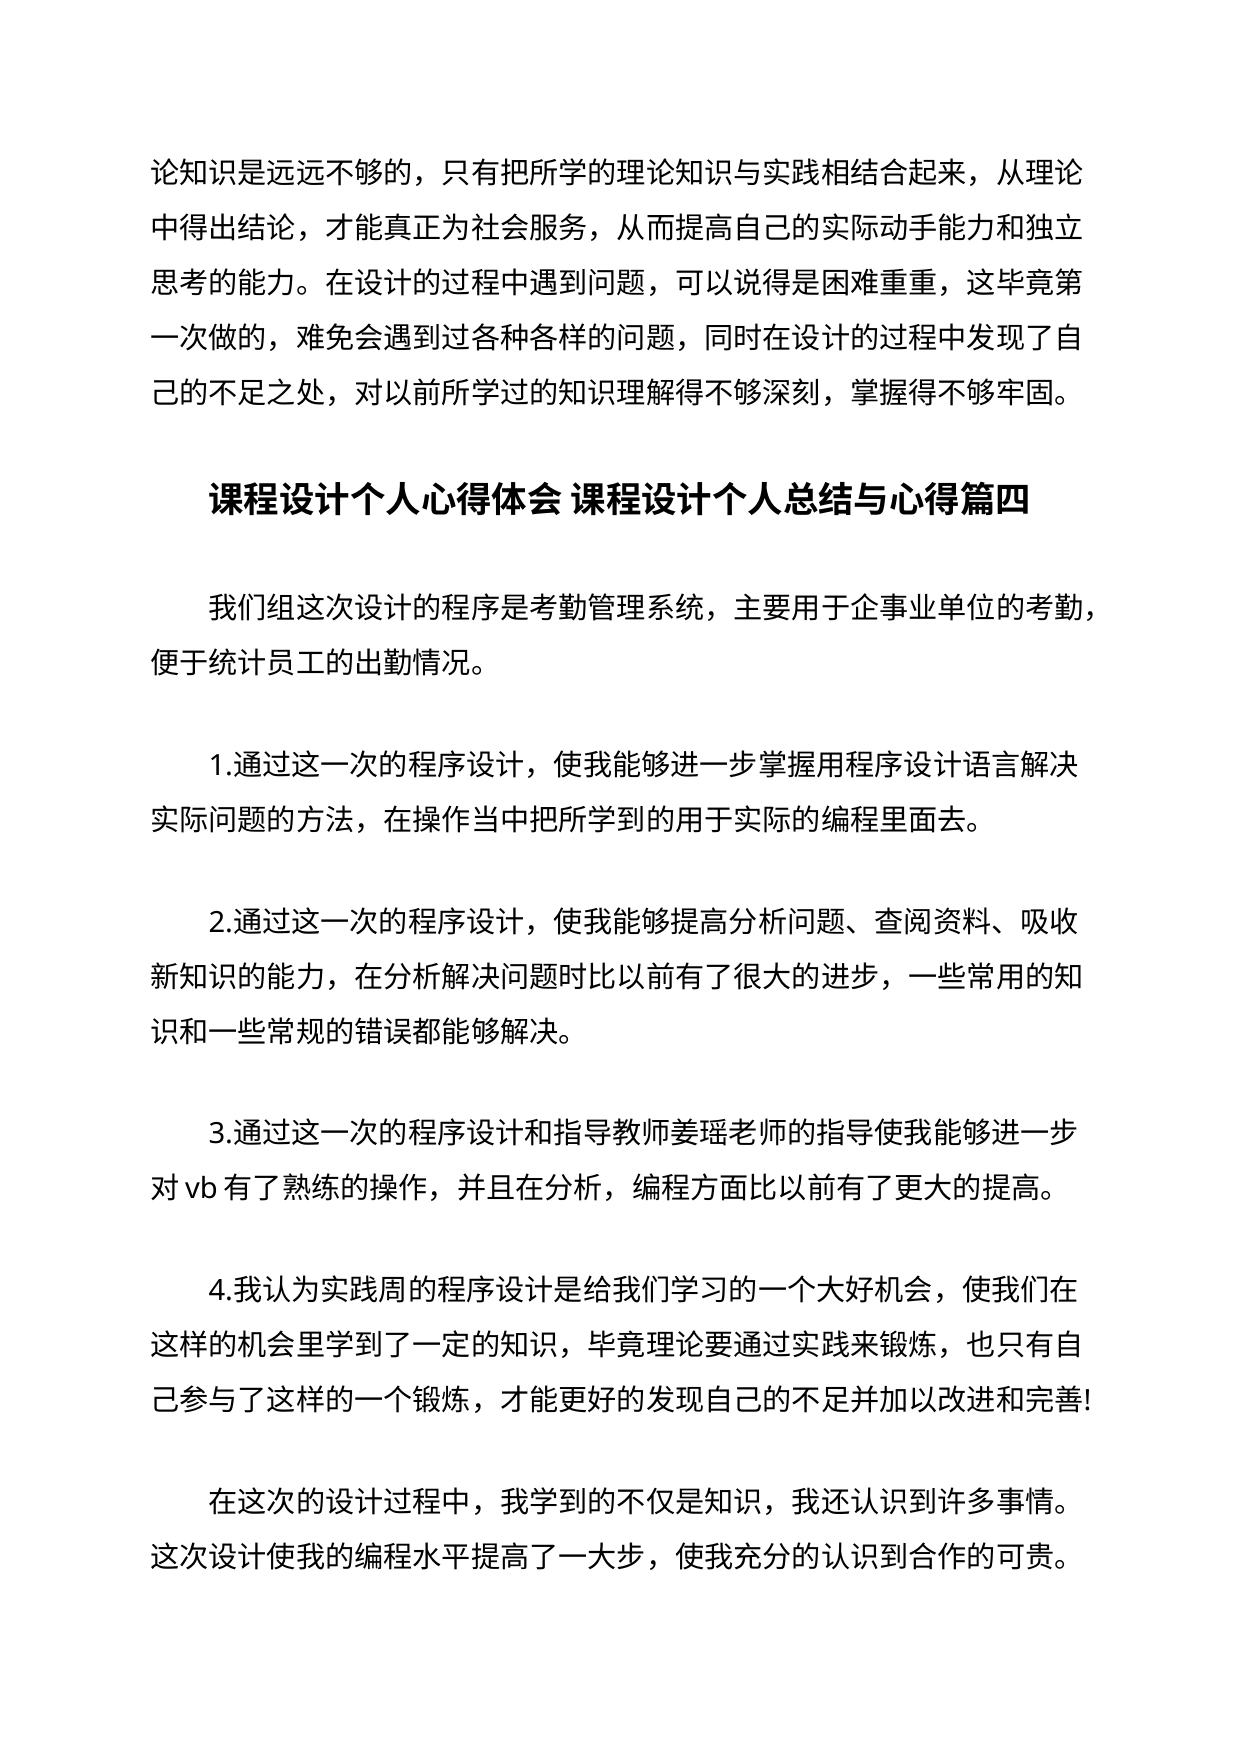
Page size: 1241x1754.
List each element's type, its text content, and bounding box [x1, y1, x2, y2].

text 我们组这次设计的程序是考勤管理系统，主要用于企事业单位的考勤，便于统计员工的出勤情况。 [150, 585, 1090, 682]
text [150, 150, 1090, 412]
text 1.通过这一次的程序设计，使我能够进一步掌握用程序设计语言解决实际问题的方法，在操作当中把所学到的用于实际的编程里面去。 [150, 741, 1090, 839]
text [150, 1479, 1090, 1576]
text 2.通过这一次的程序设计，使我能够提高分析问题、查阅资料、吸收新知识的能力，在分析解决问题时比以前有了很大的进步，一些常用的知识和一些常规的错误都能够解决。 [150, 898, 1090, 1050]
text 课程设计个人心得体会 课程设计个人总结与心得篇四 [150, 471, 1090, 523]
text 3.通过这一次的程序设计和指导教师姜瑶老师的指导使我能够进一步对vb有了熟练的操作，并且在分析，编程方面比以前有了更大的提高。 [150, 1110, 1090, 1207]
text 4.我认为实践周的程序设计是给我们学习的一个大好机会，使我们在这样的机会里学到了一定的知识，毕竟理论要通过实践来锻炼，也只有自己参与了这样的一个锻炼，才能更好的发现自己的不足并加以改进和完善! [150, 1267, 1090, 1419]
